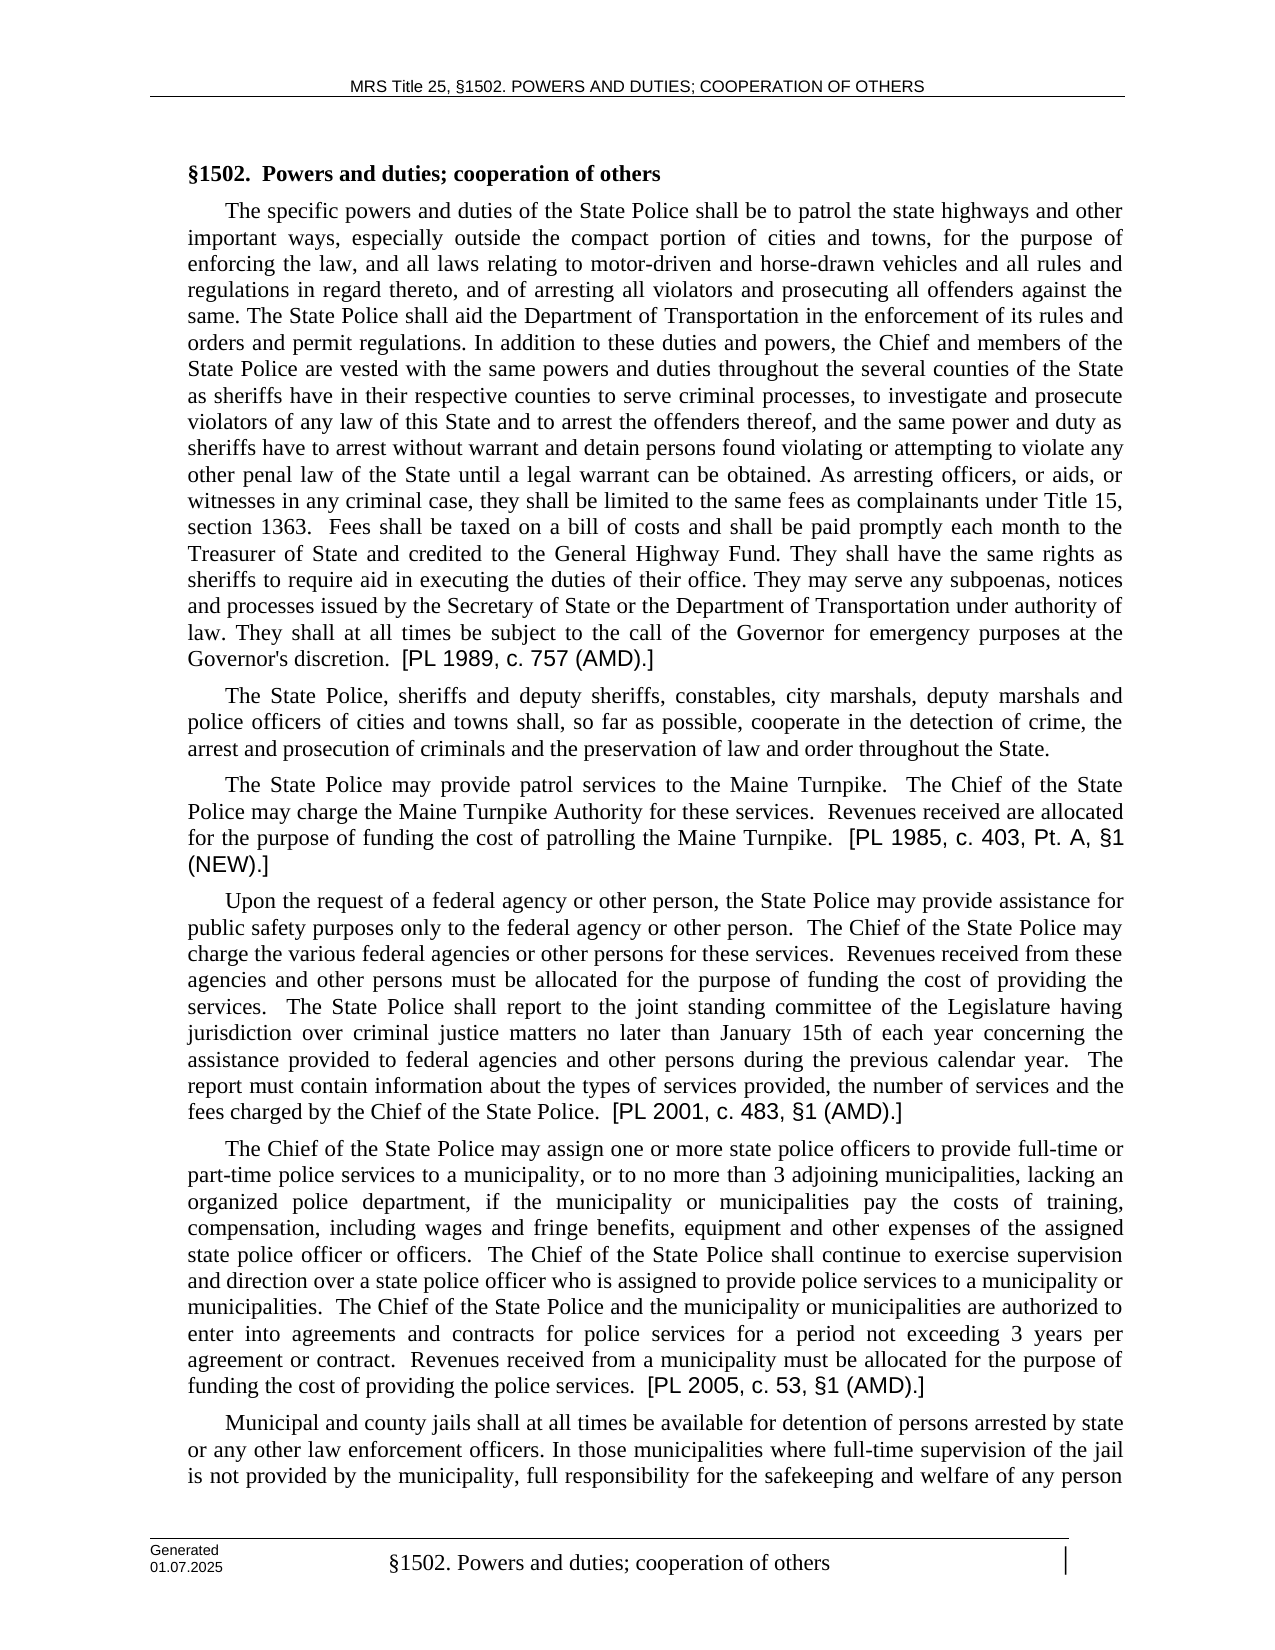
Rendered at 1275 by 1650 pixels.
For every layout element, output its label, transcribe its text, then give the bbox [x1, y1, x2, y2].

text §1502. Powers and duties; cooperation of others [187, 160, 1125, 187]
text The State Police may provide patrol services to the Maine Turnpike. The Chief of the State Police may charge the Maine Turnpike Authority for these services. Revenues received are allocated for the purpose of funding the cost of patrolling the Maine Turnpike. [PL 1985, c. 403, Pt. A, §1 (NEW).] [187, 772, 1125, 877]
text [187, 1409, 1125, 1488]
text The Chief of the State Police may assign one or more state police officers to provide full-time or part-time police services to a municipality, or to no more than 3 adjoining municipalities, lacking an organized police department, if the municipality or municipalities pay the costs of training, compensation, including wages and fringe benefits, equipment and other expenses of the assigned state police officer or officers. The Chief of the State Police shall continue to exercise supervision and direction over a state police officer who is assigned to provide police services to a municipality or municipalities. The Chief of the State Police and the municipality or municipalities are authorized to enter into agreements and contracts for police services for a period not exceeding 3 years per agreement or contract. Revenues received from a municipality must be allocated for the purpose of funding the cost of providing the police services. [PL 2005, c. 53, §1 (AMD).] [187, 1135, 1125, 1399]
text The State Police, sheriffs and deputy sheriffs, constables, city marshals, deputy marshals and police officers of cities and towns shall, so far as possible, cooperate in the detection of crime, the arrest and prosecution of criminals and the preservation of law and order throughout the State. [187, 682, 1125, 761]
text Upon the request of a federal agency or other person, the State Police may provide assistance for public safety purposes only to the federal agency or other person. The Chief of the State Police may charge the various federal agencies or other persons for these services. Revenues received from these agencies and other persons must be allocated for the purpose of funding the cost of providing the services. The State Police shall report to the joint standing committee of the Legislature having jurisdiction over criminal justice matters no later than January 15th of each year concerning the assistance provided to federal agencies and other persons during the previous calendar year. The report must contain information about the types of services provided, the number of services and the fees charged by the Chief of the State Police. [PL 2001, c. 483, §1 (AMD).] [187, 887, 1125, 1125]
text The specific powers and duties of the State Police shall be to patrol the state highways and other important ways, especially outside the compact portion of cities and towns, for the purpose of enforcing the law, and all laws relating to motor-driven and horse-drawn vehicles and all rules and regulations in regard thereto, and of arresting all violators and prosecuting all offenders against the same. The State Police shall aid the Department of Transportation in the enforcement of its rules and orders and permit regulations. In addition to these duties and powers, the Chief and members of the State Police are vested with the same powers and duties throughout the several counties of the State as sheriffs have in their respective counties to serve criminal processes, to investigate and prosecute violators of any law of this State and to arrest the offenders thereof, and the same power and duty as sheriffs have to arrest without warrant and detain persons found violating or attempting to violate any other penal law of the State until a legal warrant can be obtained. As arresting officers, or aids, or witnesses in any criminal case, they shall be limited to the same fees as complainants under Title 15, section 1363. Fees shall be taxed on a bill of costs and shall be paid promptly each month to the Treasurer of State and credited to the General Highway Fund. They shall have the same rights as sheriffs to require aid in executing the duties of their office. They may serve any subpoenas, notices and processes issued by the Secretary of State or the Department of Transportation under authority of law. They shall at all times be subject to the call of the Governor for emergency purposes at the Governor's discretion. [PL 1989, c. 757 (AMD).] [187, 197, 1125, 672]
